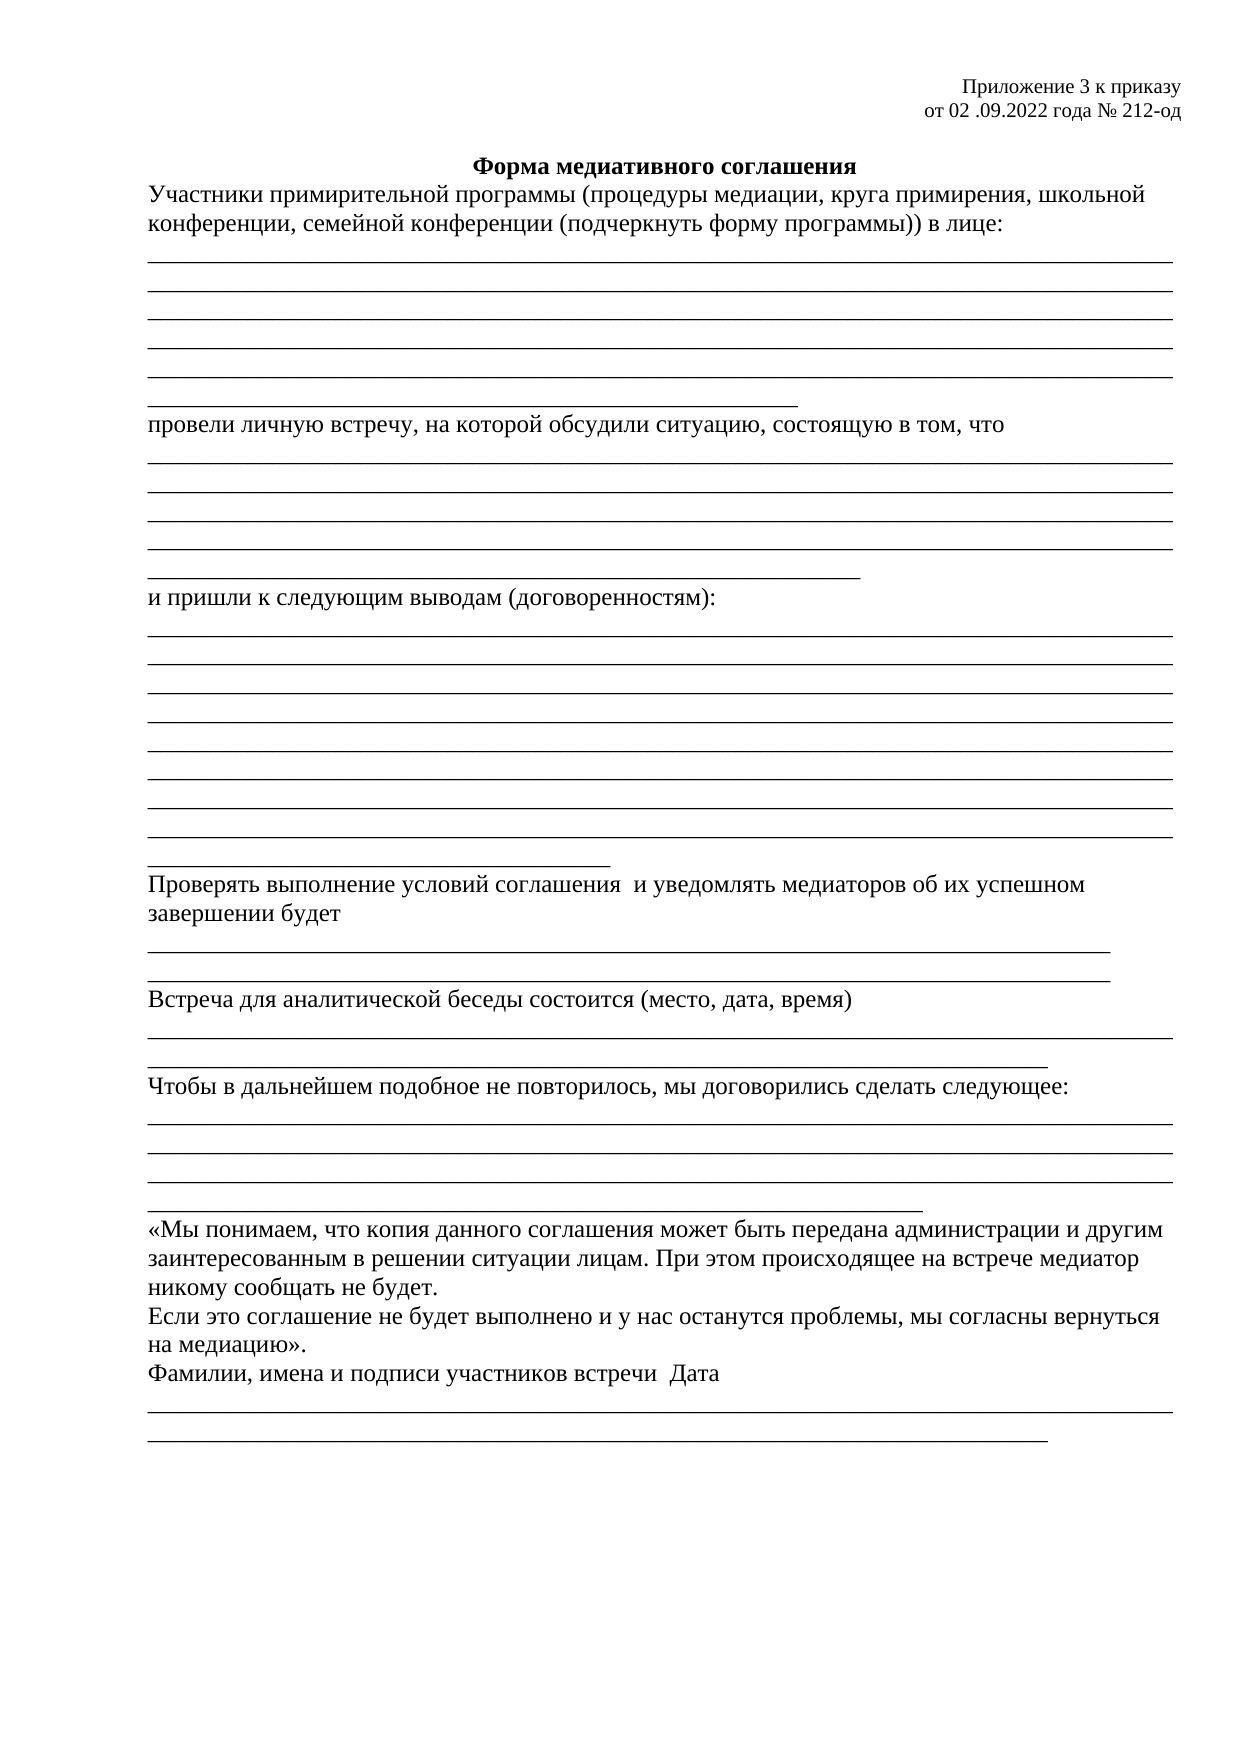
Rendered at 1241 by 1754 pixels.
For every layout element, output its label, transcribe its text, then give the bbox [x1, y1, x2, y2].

text Участники примирительной программы (процедуры медиации, круга примирения, школьной конференции, семейной конференции (подчеркнуть форму программы)) в лице: [148, 179, 1181, 237]
text «Мы понимаем, что копия данного соглашения может быть передана администрации и другим заинтересованным в решении ситуации лицам. При этом происходящее на встрече медиатор никому сообщать не будет. [148, 1214, 1181, 1301]
text _________________________________________________________________________________________________________________________________________________________________________________________________________________________________________________________________________________________________________________________________________________________________________________________________ [148, 438, 1181, 582]
text от 02 .09.2022 года № 212-од [148, 98, 1181, 122]
text ______________________________________________________________________________________________________________________________________________________________________________________________________________________________________________________________________________________________________________________________________________________________________________________________________________________________________________________________________________ [148, 237, 1181, 409]
text _____________________________________________________________________________ [148, 956, 1181, 984]
text и пришли к следующим выводам (договоренностям): [148, 582, 1181, 611]
text Если это соглашение не будет выполнено и у нас останутся проблемы, мы согласны вернуться на медиацию». [148, 1301, 1181, 1358]
text Форма медиативного соглашения [148, 151, 1181, 179]
text Приложение 3 к приказу [148, 74, 1181, 98]
text Фамилии, имена и подписи участников встречи Дата [148, 1358, 1181, 1387]
text Встреча для аналитической беседы состоится (место, дата, время) __________________________________________________________________________________________________________________________________________________________ [148, 984, 1181, 1071]
text Проверять выполнение условий соглашения и уведомлять медиаторов об их успешном завершении будет _____________________________________________________________________________ [148, 869, 1181, 956]
text __________________________________________________________________________________________________________________________________________________________ [148, 1387, 1181, 1444]
text _____________________________________________________________________________________________________________________________________________________________________________________________________________________________________________________________________________________________________________________________________________________________________________________________________________________________________________________________________________________________________________________________________________________________________________________________________________________________________________________________________________________________________________________ [148, 611, 1181, 869]
text провели личную встречу, на которой обсудили ситуацию, состоящую в том, что [148, 409, 1181, 438]
text Чтобы в дальнейшем подобное не повторилось, мы договорились сделать следующее: [148, 1071, 1181, 1099]
text ____________________________________________________________________________________________________________________________________________________________________________________________________________________________________________________________________________________________________________________ [148, 1099, 1181, 1214]
